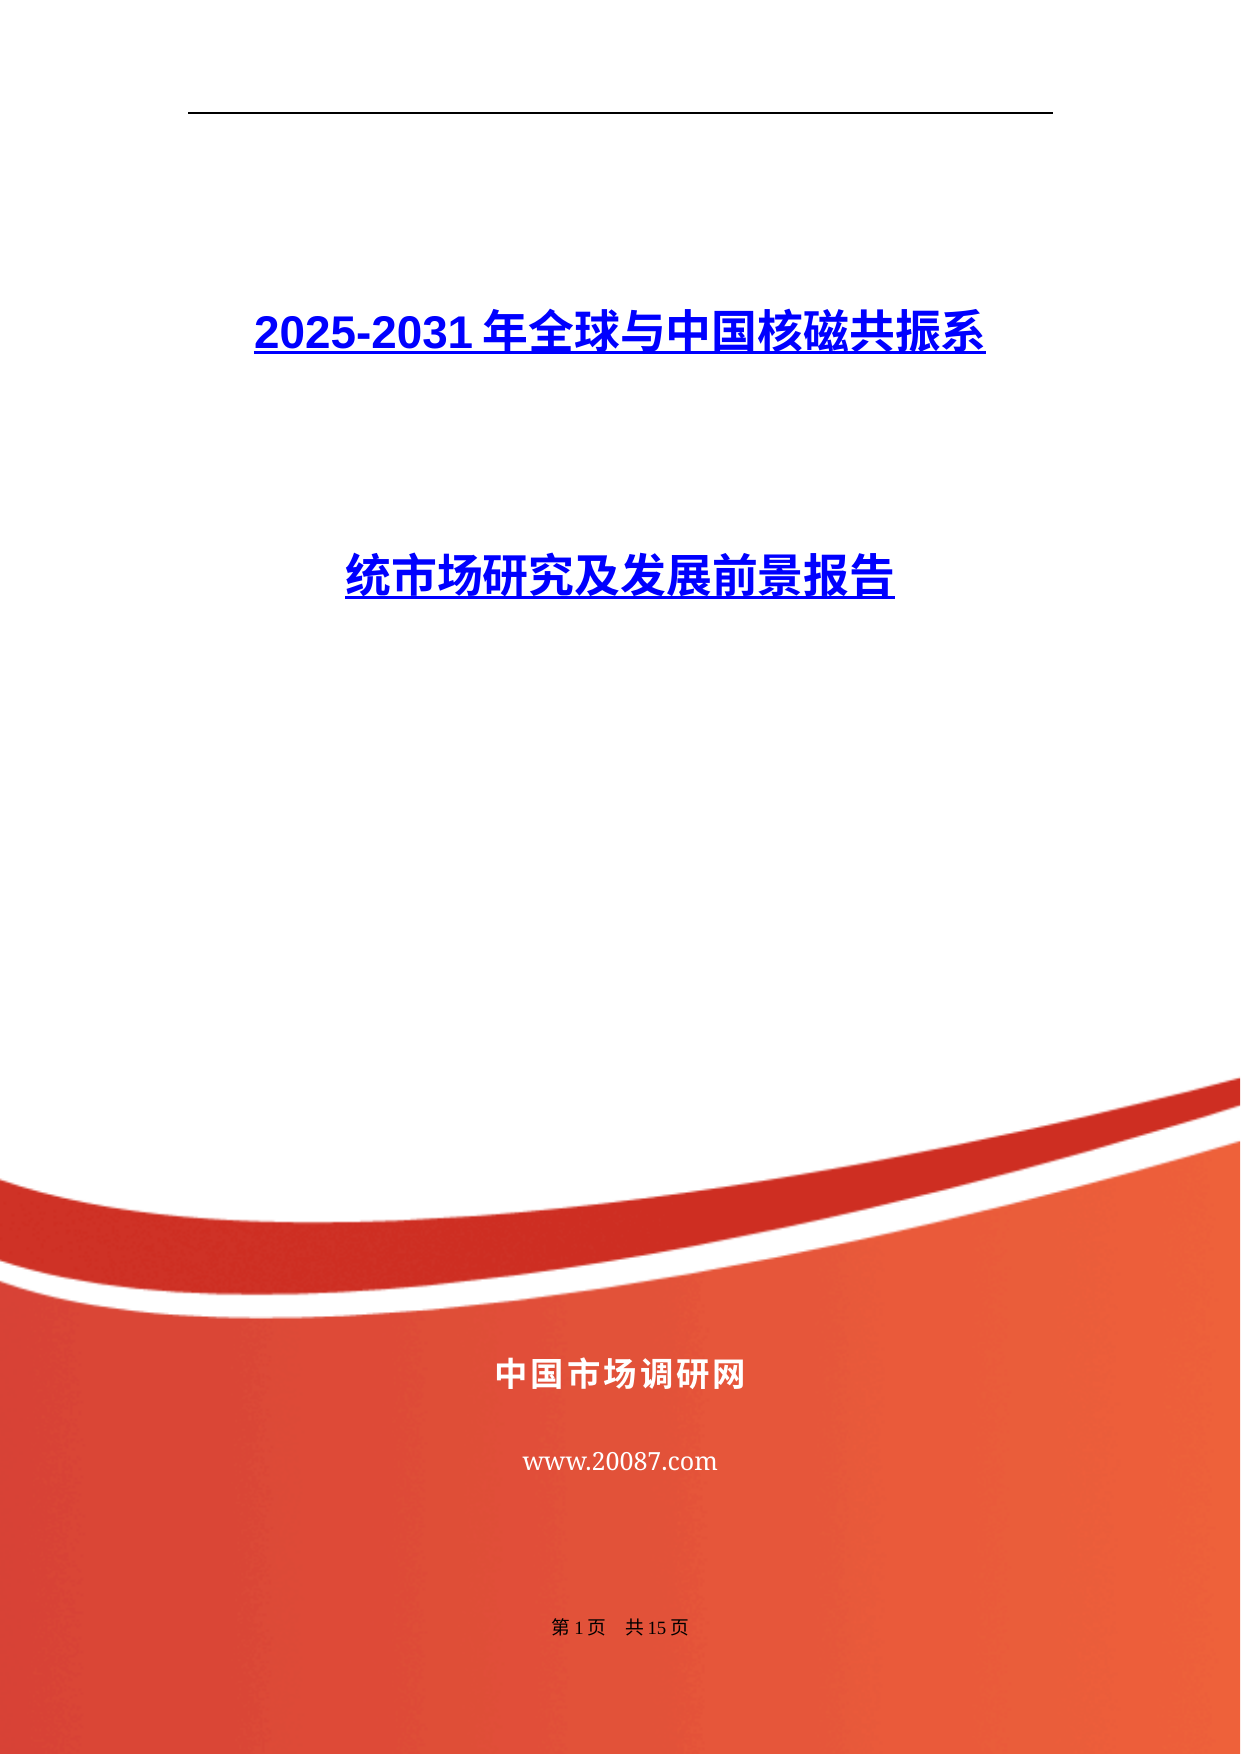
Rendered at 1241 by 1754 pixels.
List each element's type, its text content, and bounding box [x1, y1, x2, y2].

table_header 2025-2031年全球与中国核磁共振系统市场研究及发展前景报告 [188, 207, 1053, 773]
text www.20087.com [187, 1428, 1053, 1493]
picture [0, 1006, 1241, 1754]
subtitle 中国市场调研网 [187, 1339, 1053, 1404]
